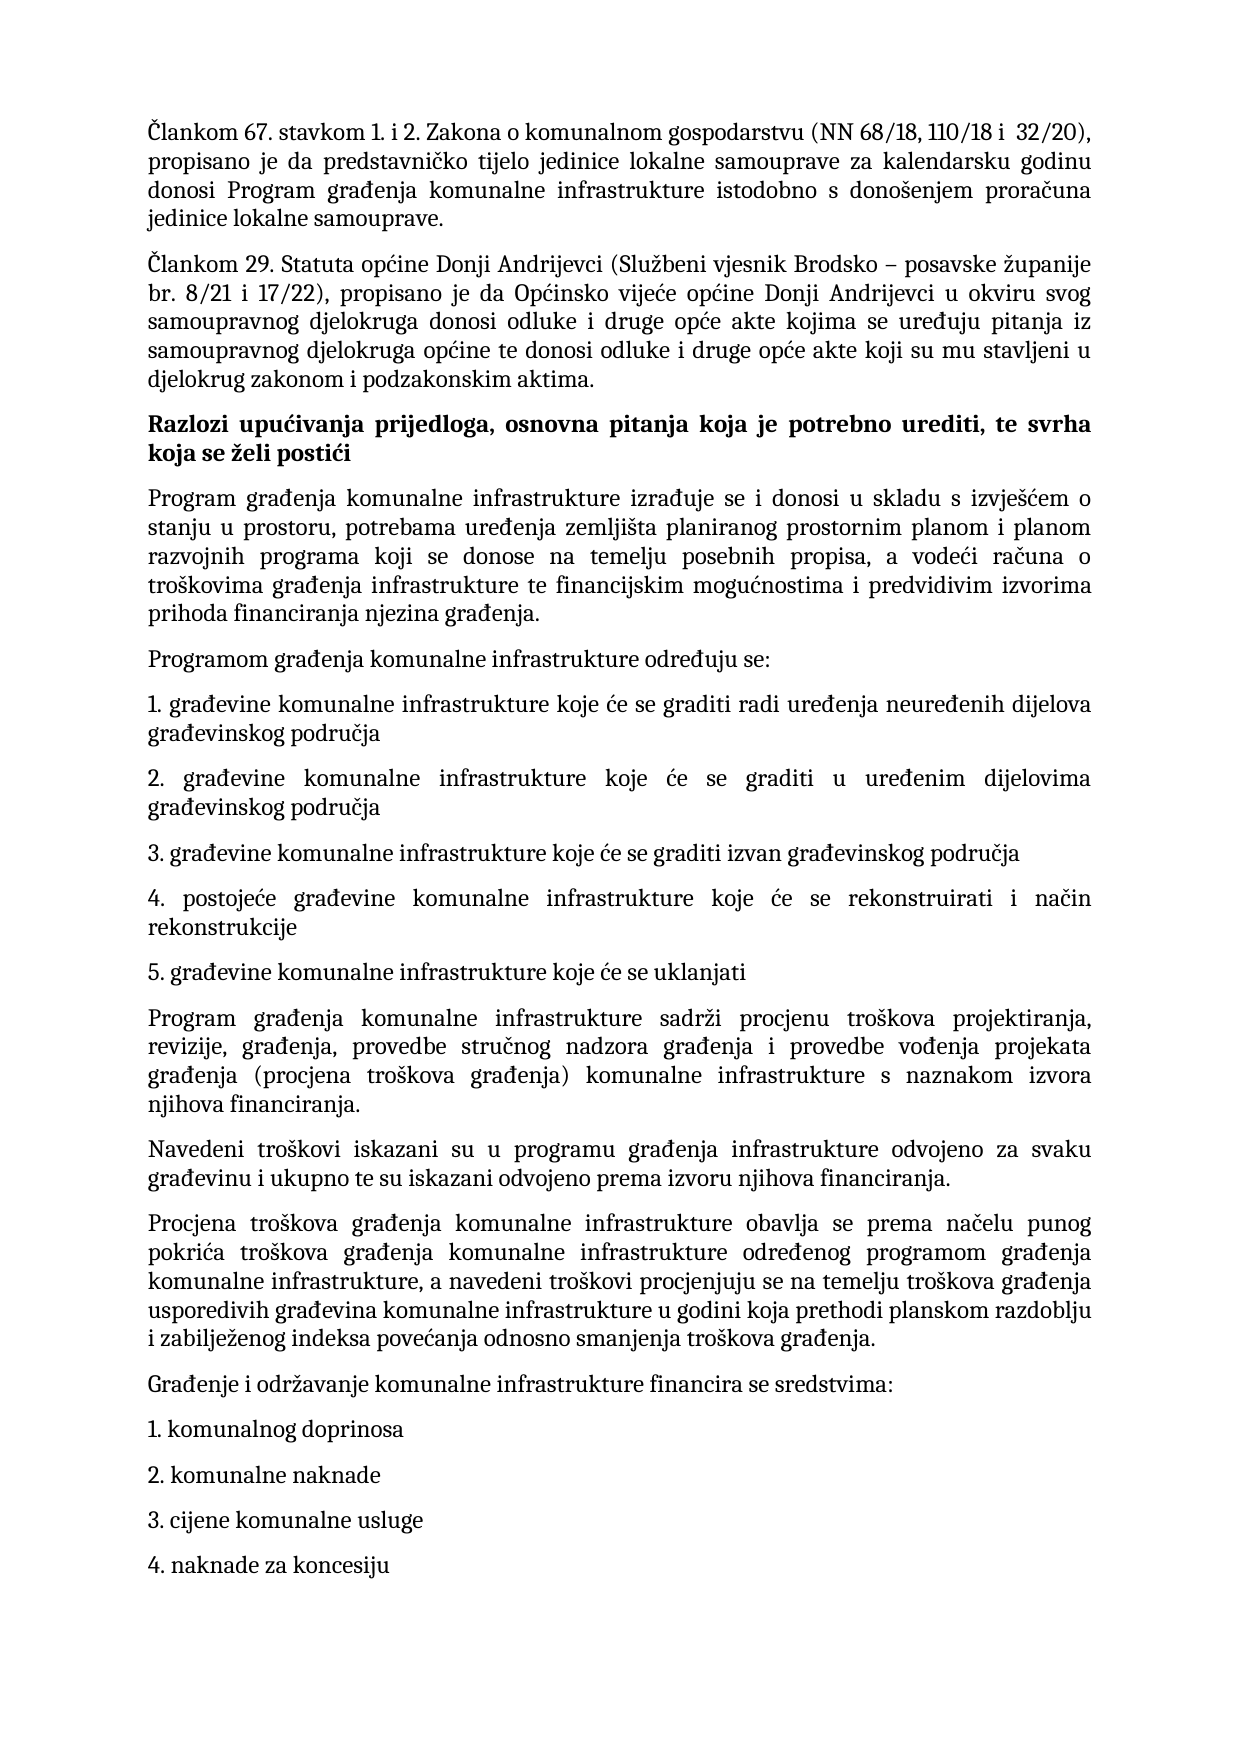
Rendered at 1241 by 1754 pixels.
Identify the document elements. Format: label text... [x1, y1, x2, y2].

text Člankom 29. Statuta općine Donji Andrijevci (Službeni vjesnik Brodsko – posavske županije br. 8/21 i 17/22), propisano je da Općinsko vijeće općine Donji Andrijevci u okviru svog samoupravnog djelokruga donosi odluke i druge opće akte kojima se uređuju pitanja iz samoupravnog djelokruga općine te donosi odluke i druge opće akte koji su mu stavljeni u djelokrug zakonom i podzakonskim aktima. [148, 250, 1093, 393]
text Razlozi upućivanja prijedloga, osnovna pitanja koja je potrebno urediti, te svrha koja se želi postići [148, 410, 1093, 468]
text Programom građenja komunalne infrastrukture određuju se: [148, 645, 1093, 673]
text 3. građevine komunalne infrastrukture koje će se graditi izvan građevinskog područja [148, 838, 1093, 867]
text Procjena troškova građenja komunalne infrastrukture obavlja se prema načelu punog pokrića troškova građenja komunalne infrastrukture određenog programom građenja komunalne infrastrukture, a navedeni troškovi procjenjuju se na temelju troškova građenja usporedivih građevina komunalne infrastrukture u godini koja prethodi planskom razdoblju i zabilježenog indeksa povećanja odnosno smanjenja troškova građenja. [148, 1209, 1093, 1353]
text 4. naknade za koncesiju [148, 1551, 1093, 1580]
text Građenje i održavanje komunalne infrastrukture financira se sredstvima: [148, 1370, 1093, 1398]
text Program građenja komunalne infrastrukture izrađuje se i donosi u skladu s izvješćem o stanju u prostoru, potrebama uređenja zemljišta planiranog prostornim planom i planom razvojnih programa koji se donose na temelju posebnih propisa, a vodeći računa o troškovima građenja infrastrukture te financijskim mogućnostima i predvidivim izvorima prihoda financiranja njezina građenja. [148, 484, 1093, 628]
text 1. građevine komunalne infrastrukture koje će se graditi radi uređenja neuređenih dijelova građevinskog područja [148, 690, 1093, 748]
text Člankom 67. stavkom 1. i 2. Zakona o komunalnom gospodarstvu (NN 68/18, 110/18 i 32/20), propisano je da predstavničko tijelo jedinice lokalne samouprave za kalendarsku godinu donosi Program građenja komunalne infrastrukture istodobno s donošenjem proračuna jedinice lokalne samouprave. [148, 118, 1093, 233]
text Program građenja komunalne infrastrukture sadrži procjenu troškova projektiranja, revizije, građenja, provedbe stručnog nadzora građenja i provedbe vođenja projekata građenja (procjena troškova građenja) komunalne infrastrukture s naznakom izvora njihova financiranja. [148, 1003, 1093, 1118]
text 2. građevine komunalne infrastrukture koje će se graditi u uređenim dijelovima građevinskog područja [148, 764, 1093, 822]
text Navedeni troškovi iskazani su u programu građenja infrastrukture odvojeno za svaku građevinu i ukupno te su iskazani odvojeno prema izvoru njihova financiranja. [148, 1135, 1093, 1193]
text 2. komunalne naknade [148, 1461, 1093, 1489]
text 3. cijene komunalne usluge [148, 1506, 1093, 1535]
text 5. građevine komunalne infrastrukture koje će se uklanjati [148, 958, 1093, 987]
text 4. postojeće građevine komunalne infrastrukture koje će se rekonstruirati i način rekonstrukcije [148, 884, 1093, 941]
text 1. komunalnog doprinosa [148, 1415, 1093, 1444]
